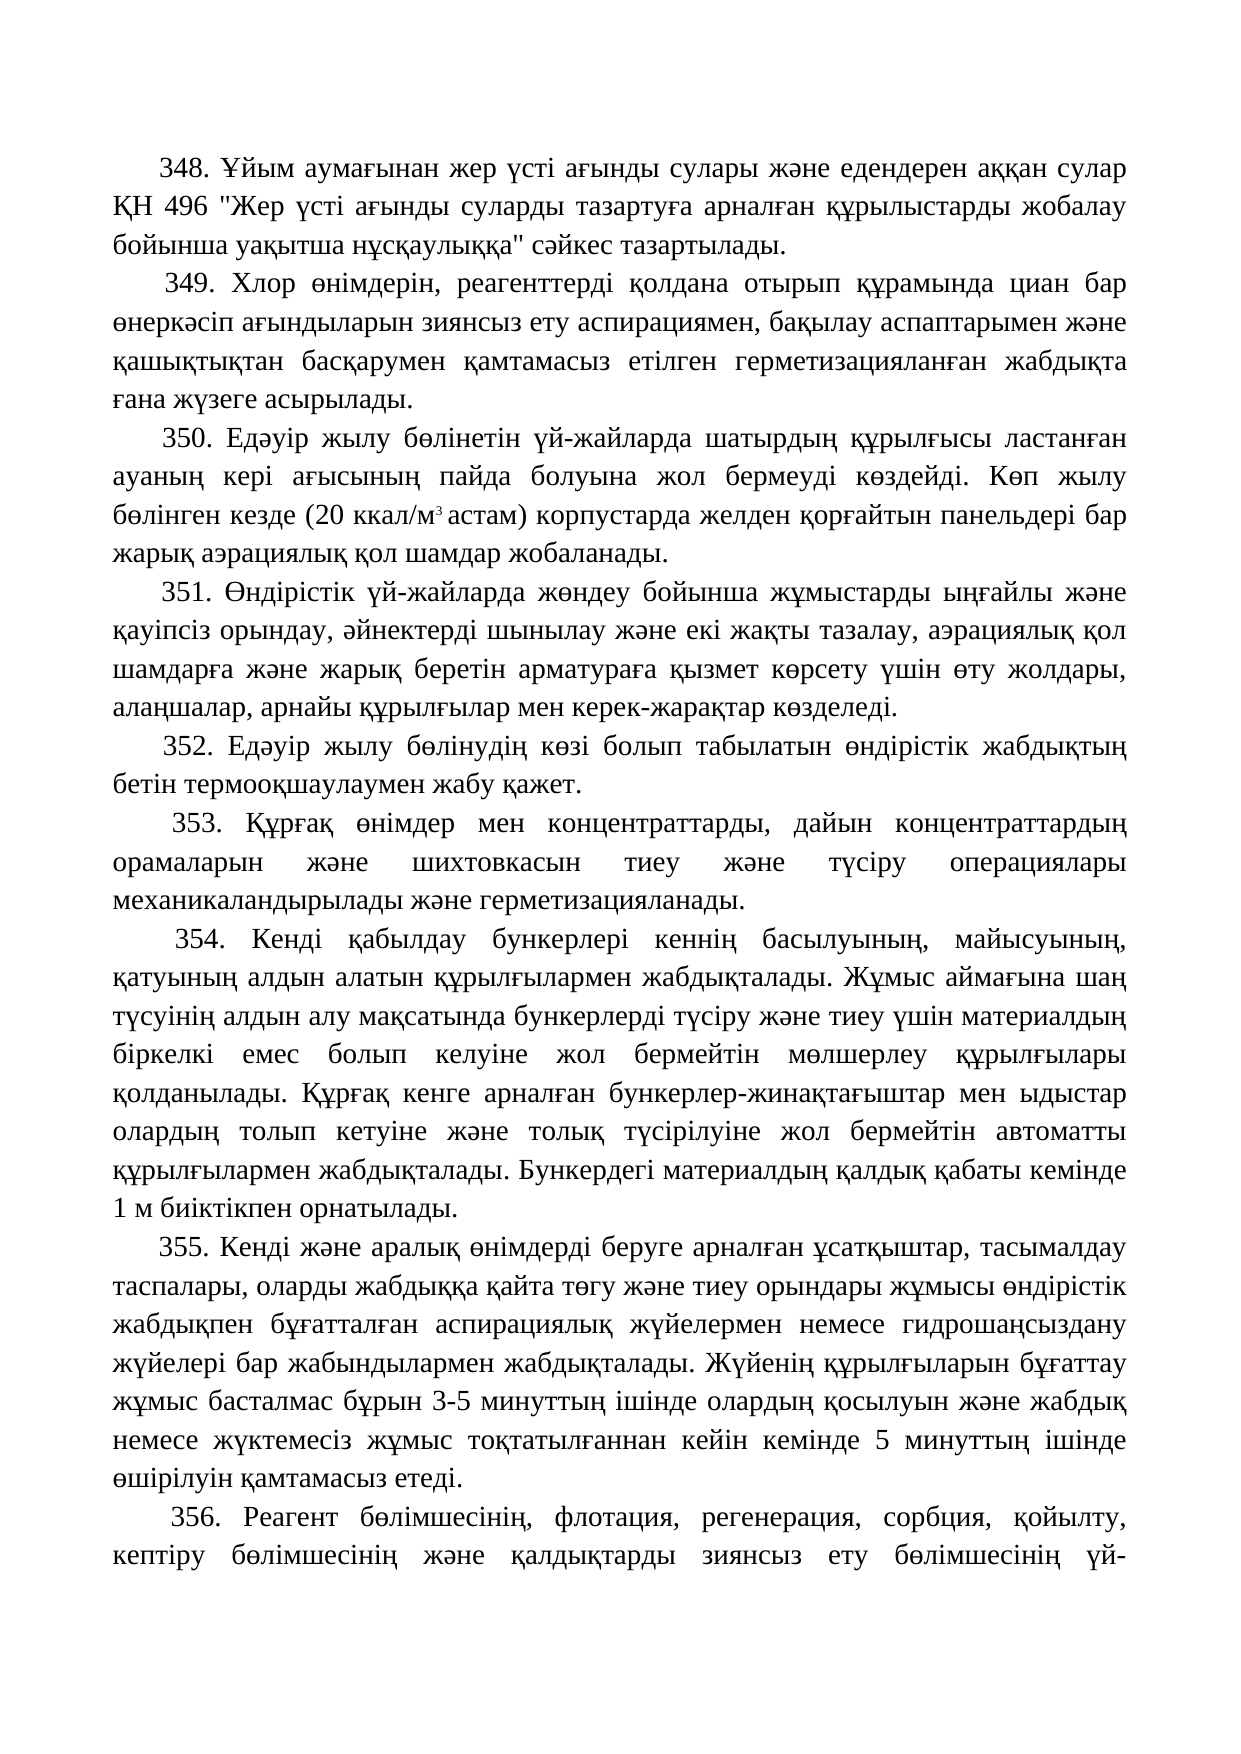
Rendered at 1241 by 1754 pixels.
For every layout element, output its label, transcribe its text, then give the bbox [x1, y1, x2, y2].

text 353. Құрғақ өнімдер мен концентраттарды, дайын концентраттардың орамаларын және шихтовкасын тиеу және түсіру операциялары механикаландырылады және герметизацияланады. [112, 805, 1128, 916]
text 349. Хлор өнімдерін, реагенттерді қолдана отырып құрамында циан бар өнеркәсіп ағындыларын зиянсыз ету аспирациямен, бақылау аспаптарымен және қашықтықтан басқарумен қамтамасыз етілген герметизацияланған жабдықта ғана жүзеге асырылады. [112, 266, 1128, 415]
text 352. Едәуір жылу бөлінудің көзі болып табылатын өндірістік жабдықтың бетін термооқшаулаумен жабу қажет. [112, 728, 1128, 800]
text 350. Едәуір жылу бөлінетін үй-жайларда шатырдың құрылғысы ластанған ауаның кері ағысының пайда болуына жол бермеуді көздейді. Көп жылу бөлінген кезде (20 ккал/м3 астам) корпустарда желден қорғайтын панельдері бар жарық аэрациялық қол шамдар жобаланады. [112, 420, 1128, 569]
text 351. Өндірістік үй-жайларда жөндеу бойынша жұмыстарды ыңғайлы және қауіпсіз орындау, әйнектерді шынылау және екі жақты тазалау, аэрациялық қол шамдарға және жарық беретін арматураға қызмет көрсету үшін өту жолдары, алаңшалар, арнайы құрылғылар мен керек-жарақтар көзделеді. [112, 574, 1128, 723]
text 354. Кенді қабылдау бункерлері кеннің басылуының, майысуының, қатуының алдын алатын құрылғылармен жабдықталады. Жұмыс аймағына шаң түсуінің алдын алу мақсатында бункерлерді түсіру және тиеу үшін материалдың біркелкі емес болып келуіне жол бермейтін мөлшерлеу құрылғылары қолданылады. Құрғақ кенге арналған бункерлер-жинақтағыштар мен ыдыстар олардың толып кетуіне және толық түсірілуіне жол бермейтін автоматты құрылғылармен жабдықталады. Бункердегі материалдың қалдық қабаты кемінде 1 м биіктікпен орнатылады. [112, 921, 1128, 1224]
text 348. Ұйым аумағынан жер үсті ағынды сулары және едендерен аққан сулар ҚН 496 "Жер үсті ағынды суларды тазартуға арналған құрылыстарды жобалау бойынша уақытша нұсқаулыққа" сәйкес тазартылады. [112, 150, 1128, 261]
text 355. Кенді және аралық өнімдерді беруге арналған ұсатқыштар, тасымалдау таспалары, оларды жабдыққа қайта төгу және тиеу орындары жұмысы өндірістік жабдықпен бұғатталған аспирациялық жүйелермен немесе гидрошаңсыздану жүйелері бар жабындылармен жабдықталады. Жүйенің құрылғыларын бұғаттау жұмыс басталмас бұрын 3-5 минуттың ішінде олардың қосылуын және жабдық немесе жүктемесіз жұмыс тоқтатылғаннан кейін кемінде 5 минуттың ішінде өшірілуін қамтамасыз етеді. [112, 1229, 1128, 1494]
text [112, 1499, 1128, 1571]
